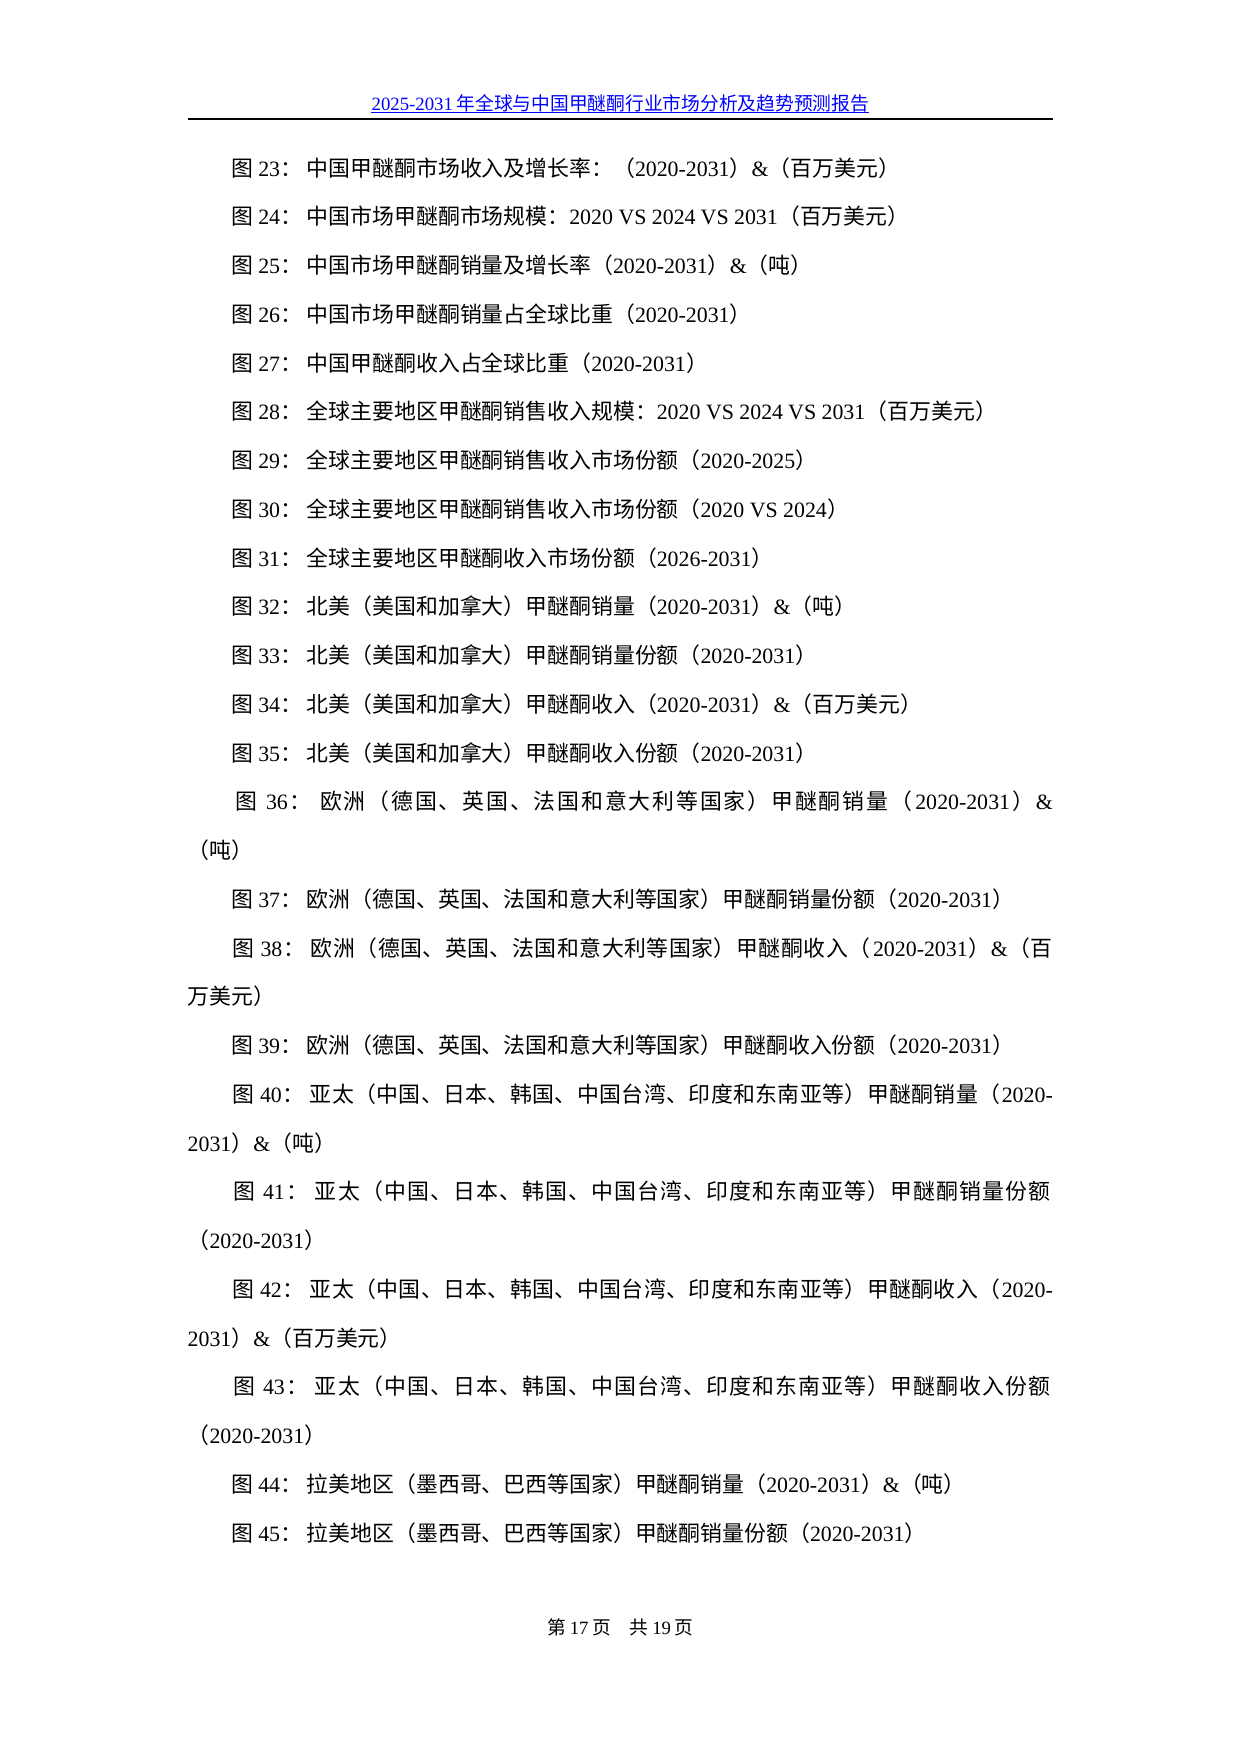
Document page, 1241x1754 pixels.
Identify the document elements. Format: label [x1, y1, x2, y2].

text [187, 150, 1053, 1548]
